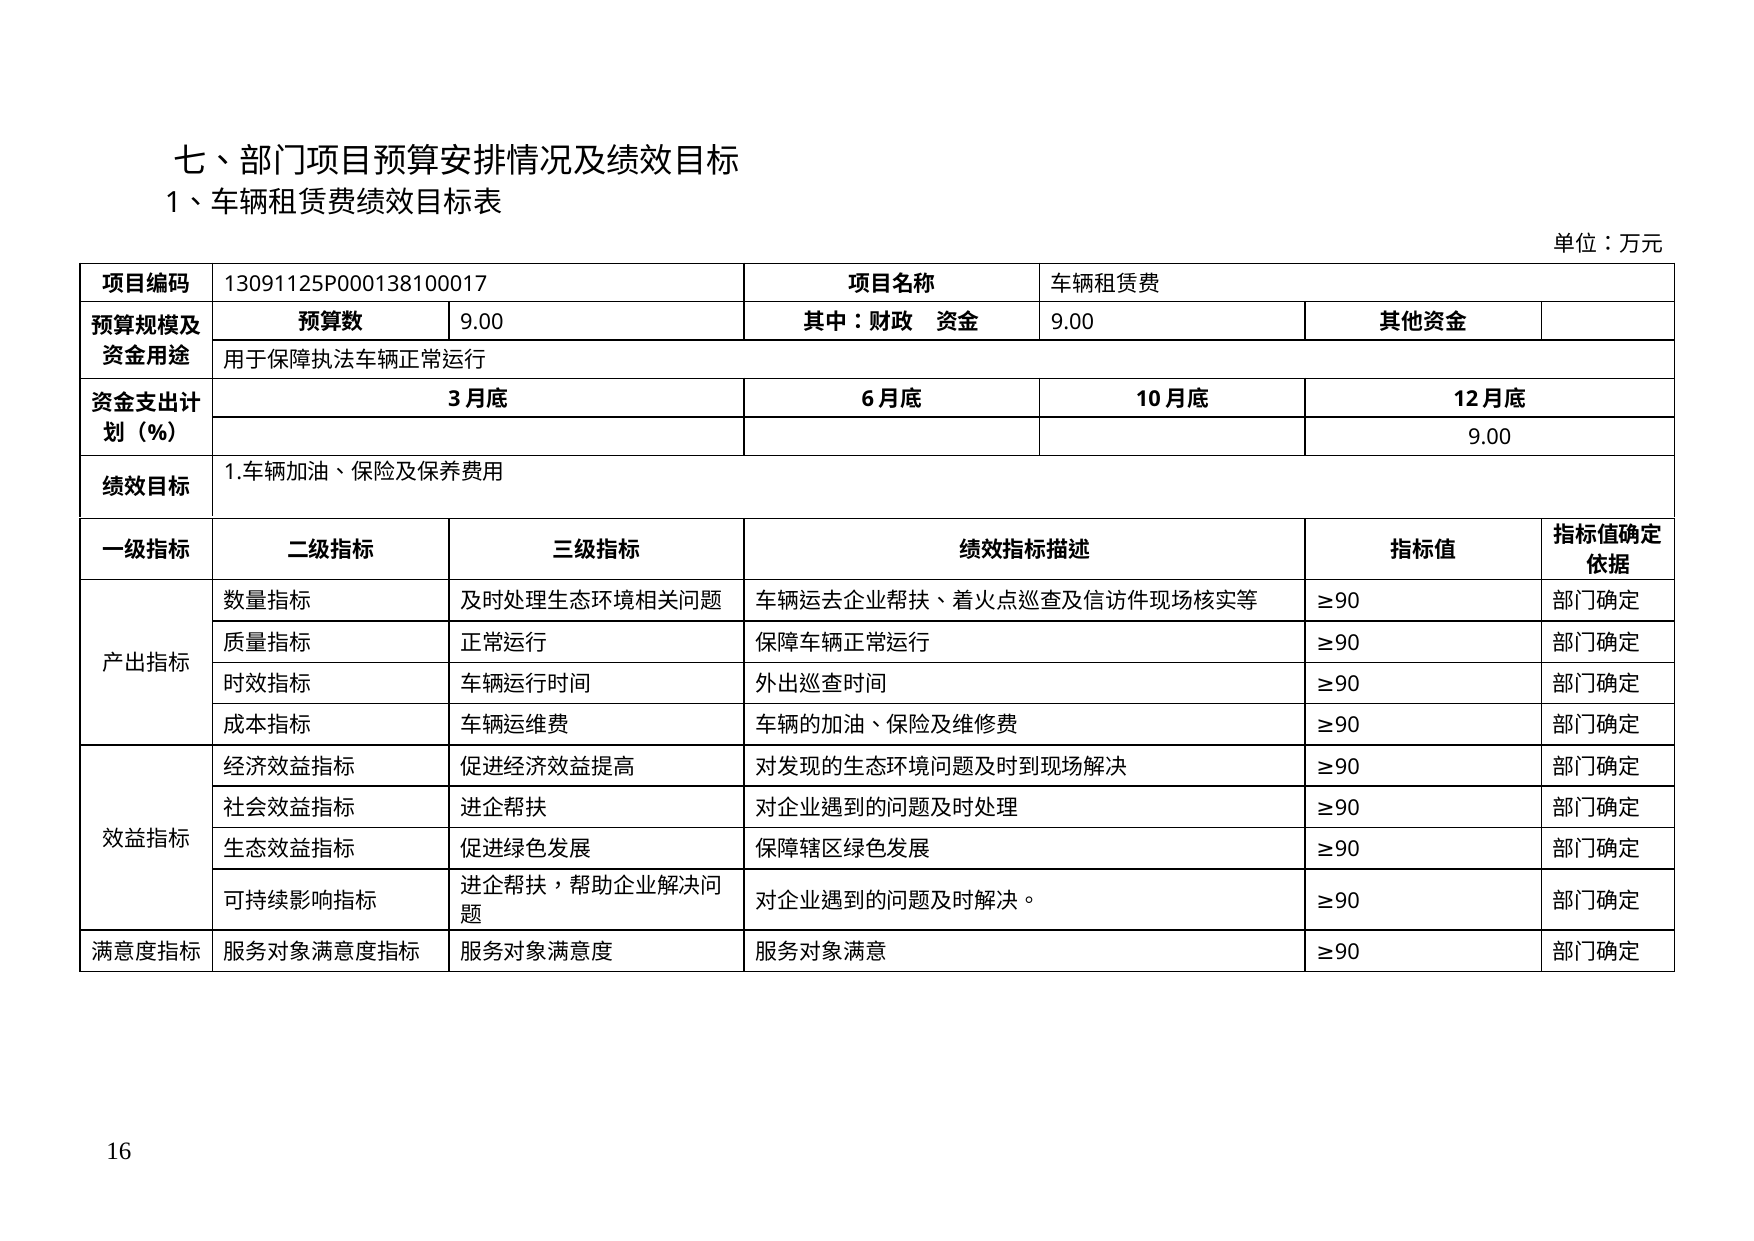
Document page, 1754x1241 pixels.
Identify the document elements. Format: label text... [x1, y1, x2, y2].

table_cell ≥90 [1306, 931, 1541, 971]
table_cell 绩效目标 [81, 456, 212, 516]
table_cell ≥90 [1306, 580, 1541, 620]
table_cell 部门确定 [1542, 931, 1674, 971]
table_cell 成本指标 [213, 704, 448, 744]
table_cell 保障车辆正常运行 [745, 622, 1304, 661]
table_cell 部门确定 [1542, 580, 1674, 620]
table_cell 10月底 [1040, 379, 1304, 416]
table_cell 正常运行 [450, 622, 743, 661]
table_cell ≥90 [1306, 787, 1541, 827]
table_cell 9.00 [1306, 418, 1674, 454]
table_cell 数量指标 [213, 580, 448, 620]
table_cell [745, 418, 1039, 454]
table_cell 部门确定 [1542, 870, 1674, 929]
table_cell 1.车辆加油、保险及保养费用 [213, 456, 1674, 516]
table_header 指标值确定依据 [1542, 519, 1674, 579]
table_cell 经济效益指标 [213, 746, 448, 785]
table_header 三级指标 [450, 519, 743, 579]
table_cell 效益指标 [81, 746, 212, 929]
table_cell 进企帮扶 [450, 787, 743, 827]
table_cell 其中：财政 资金 [745, 302, 1039, 339]
table_cell 13091125P000138100017 [213, 264, 743, 301]
table_cell 3月底 [213, 379, 743, 416]
table_cell 及时处理生态环境相关问题 [450, 580, 743, 620]
table_cell 部门确定 [1542, 746, 1674, 785]
table_cell 对发现的生态环境问题及时到现场解决 [745, 746, 1304, 785]
table_cell 外出巡查时间 [745, 663, 1304, 703]
table_cell 车辆运维费 [450, 704, 743, 744]
table_cell ≥90 [1306, 663, 1541, 703]
table_cell 可持续影响指标 [213, 870, 448, 929]
table_cell 部门确定 [1542, 663, 1674, 703]
table_cell 部门确定 [1542, 828, 1674, 868]
table_cell 产出指标 [81, 580, 212, 744]
table_cell ≥90 [1306, 704, 1541, 744]
table_header 二级指标 [213, 519, 448, 579]
table_cell 时效指标 [213, 663, 448, 703]
table_cell 服务对象满意 [745, 931, 1304, 971]
table_cell 车辆的加油、保险及维修费 [745, 704, 1304, 744]
text 七、部门项目预算安排情况及绩效目标 [106, 143, 1648, 180]
table_cell 保障辖区绿色发展 [745, 828, 1304, 868]
table_cell 对企业遇到的问题及时处理 [745, 787, 1304, 827]
table_cell 车辆运行时间 [450, 663, 743, 703]
table_cell 车辆租赁费 [1040, 264, 1674, 301]
table_cell [1542, 302, 1674, 339]
table_cell 生态效益指标 [213, 828, 448, 868]
table_cell 9.00 [450, 302, 743, 339]
table_header 绩效指标描述 [745, 519, 1304, 579]
table_cell 车辆运去企业帮扶、着火点巡查及信访件现场核实等 [745, 580, 1304, 620]
table_cell 进企帮扶，帮助企业解决问题 [450, 870, 743, 929]
table_cell ≥90 [1306, 622, 1541, 661]
table_cell 促进经济效益提高 [450, 746, 743, 785]
table_cell 对企业遇到的问题及时解决。 [745, 870, 1304, 929]
table_cell 资金支出计划（%） [81, 379, 212, 454]
table_header 指标值 [1306, 519, 1541, 579]
table_header 单位：万元 [81, 223, 1674, 262]
table_cell ≥90 [1306, 828, 1541, 868]
table_cell 服务对象满意度 [450, 931, 743, 971]
table_cell 部门确定 [1542, 787, 1674, 827]
table_cell 6月底 [745, 379, 1039, 416]
table_cell 部门确定 [1542, 704, 1674, 744]
table_cell 用于保障执法车辆正常运行 [213, 341, 1674, 378]
table_cell [213, 418, 743, 454]
table_cell 社会效益指标 [213, 787, 448, 827]
table_cell 预算数 [213, 302, 448, 339]
table_cell 12月底 [1306, 379, 1674, 416]
table_header 一级指标 [81, 519, 212, 579]
table_cell 预算规模及资金用途 [81, 302, 212, 378]
text 1、车辆租赁费绩效目标表 [106, 181, 1648, 221]
table_cell 项目名称 [745, 264, 1039, 301]
table_cell 满意度指标 [81, 931, 212, 971]
table_cell 项目编码 [81, 264, 212, 301]
table_cell 促进绿色发展 [450, 828, 743, 868]
table_cell [1040, 418, 1304, 454]
table_cell 部门确定 [1542, 622, 1674, 661]
table_cell 服务对象满意度指标 [213, 931, 448, 971]
table_cell 质量指标 [213, 622, 448, 661]
table_cell ≥90 [1306, 746, 1541, 785]
table_cell 9.00 [1040, 302, 1304, 339]
table_cell 其他资金 [1306, 302, 1541, 339]
table_cell ≥90 [1306, 870, 1541, 929]
